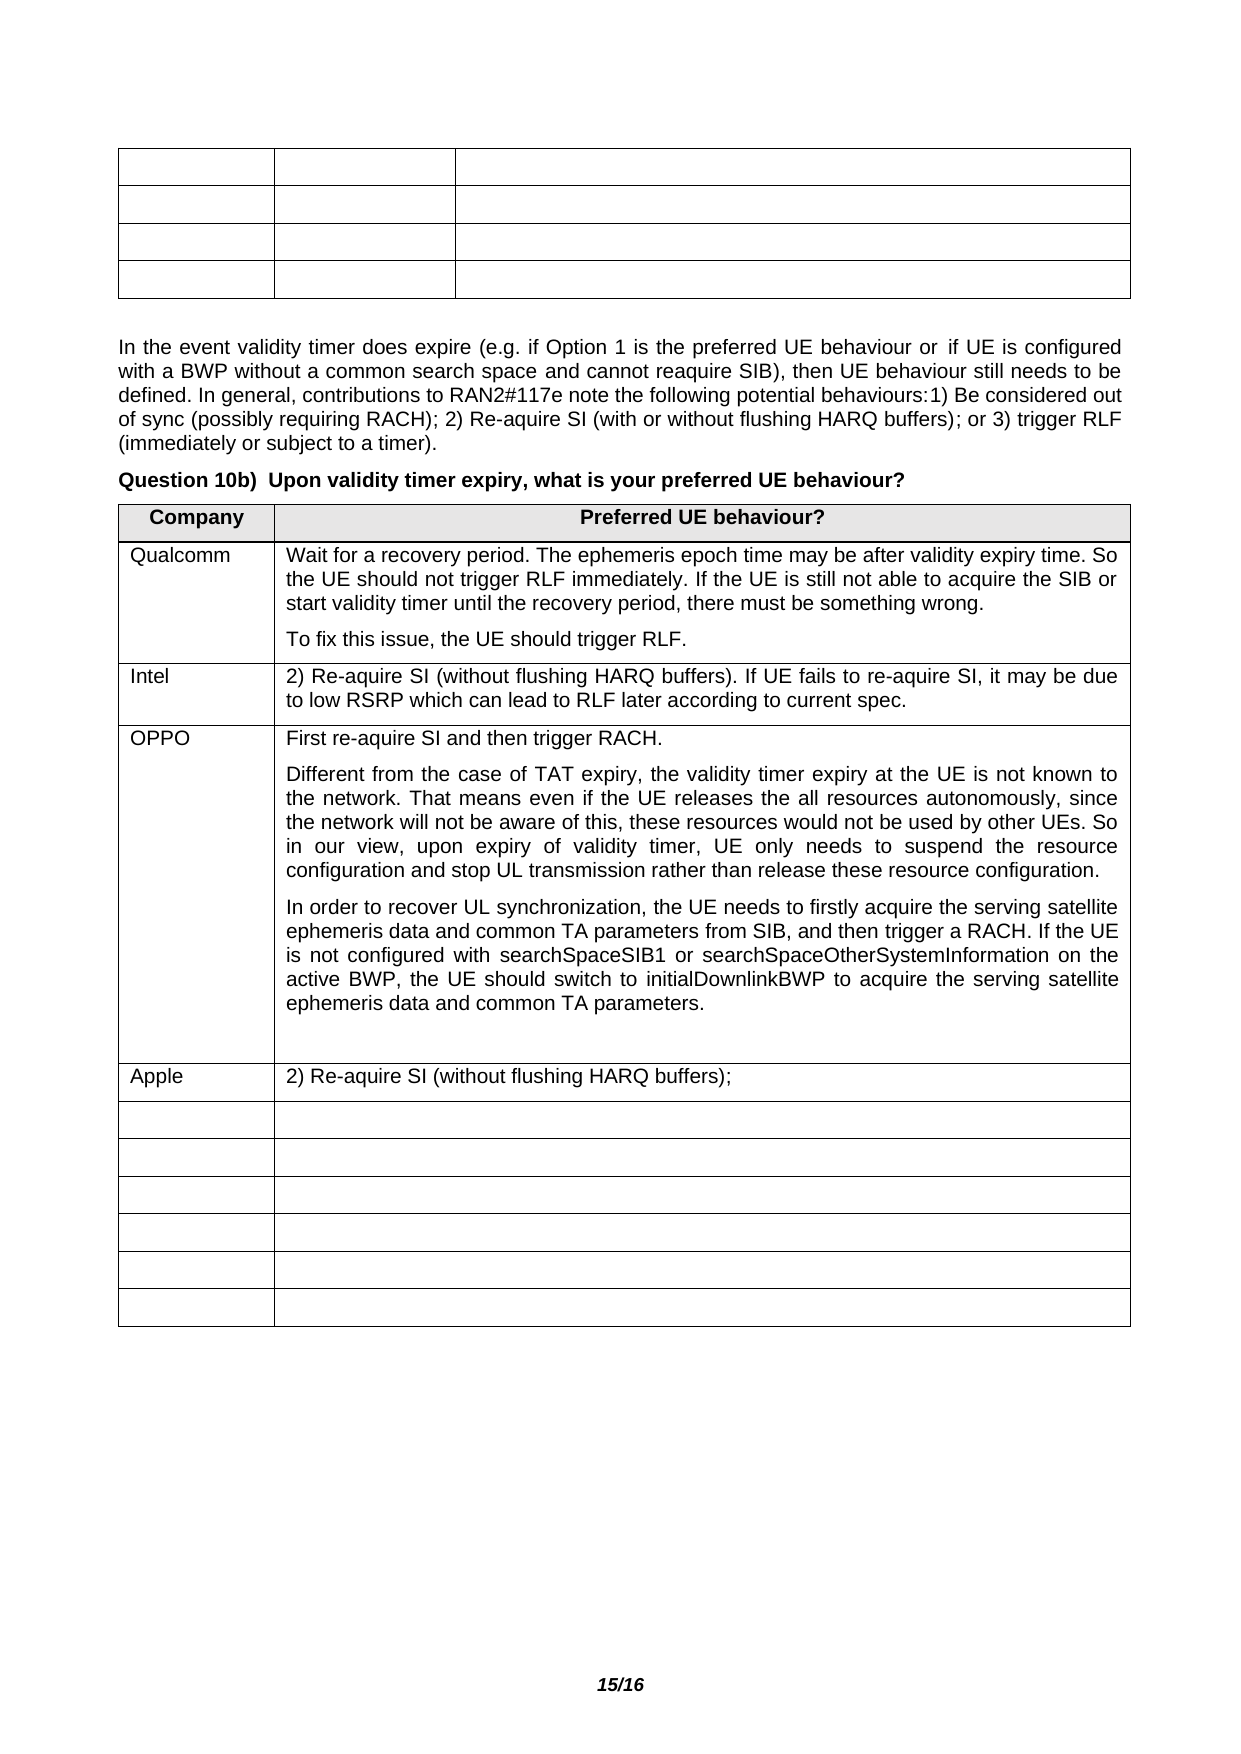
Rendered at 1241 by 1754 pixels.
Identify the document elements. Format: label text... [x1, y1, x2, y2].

table_cell [119, 224, 274, 260]
table_cell [275, 1177, 1130, 1213]
table_cell [275, 224, 455, 260]
table_cell [119, 1102, 274, 1138]
table_cell 2) Re-aquire SI (without flushing HARQ buffers); [275, 1064, 1130, 1101]
table_cell [456, 186, 1130, 223]
table_cell [456, 149, 1130, 185]
table_cell [456, 224, 1130, 260]
table_cell Intel [119, 664, 274, 725]
table_cell First re-aquire SI and then trigger RACH. Different from the case of TAT expiry, the validity timer expiry at the UE is not known to the network. That means even if the UE releases the all resources autonomously, since the network will not be aware of this, these resources would not be used by other UEs. So in our view, upon expiry of validity timer, UE only needs to suspend the resource configuration and stop UL transmission rather than release these resource configuration. In order to recover UL synchronization, the UE needs to firstly acquire the serving satellite ephemeris data and common TA parameters from SIB, and then trigger a RACH. If the UE is not configured with searchSpaceSIB1 or searchSpaceOtherSystemInformation on the active BWP, the UE should switch to initialDownlinkBWP to acquire the serving satellite ephemeris data and common TA parameters. [275, 726, 1130, 1063]
table_cell [456, 261, 1130, 298]
table_cell [275, 1289, 1130, 1326]
table_cell [119, 149, 274, 185]
table_header Company [119, 505, 274, 541]
table_cell [119, 1289, 274, 1326]
table_cell [119, 1139, 274, 1176]
table_cell [275, 1214, 1130, 1251]
table_cell [275, 186, 455, 223]
table_cell [275, 1139, 1130, 1176]
table_cell [275, 261, 455, 298]
table_cell [275, 1102, 1130, 1138]
table_cell [119, 1177, 274, 1213]
table_cell Qualcomm [119, 543, 274, 663]
table_cell [119, 1252, 274, 1288]
table_cell [119, 1214, 274, 1251]
table_cell [275, 1252, 1130, 1288]
table_cell [119, 186, 274, 223]
text In the event validity timer does expire (e.g. if Option 1 is the preferred UE behaviour or if UE is configured with a BWP without a common search space and cannot reaquire SIB), then UE behaviour still needs to be defined. In general, contributions to RAN2#117e note the following potential behaviours:1) Be considered out of sync (possibly requiring RACH); 2) Re-aquire SI (with or without flushing HARQ buffers); or 3) trigger RLF (immediately or subject to a timer). [118, 335, 1122, 455]
table_cell Apple [119, 1064, 274, 1101]
table_cell [275, 149, 455, 185]
table_cell 2) Re-aquire SI (without flushing HARQ buffers). If UE fails to re-aquire SI, it may be due to low RSRP which can lead to RLF later according to current spec. [275, 664, 1130, 725]
table_cell Wait for a recovery period. The ephemeris epoch time may be after validity expiry time. So the UE should not trigger RLF immediately. If the UE is still not able to acquire the SIB or start validity timer until the recovery period, there must be something wrong. To fix this issue, the UE should trigger RLF. [275, 543, 1130, 663]
table_header Preferred UE behaviour? [275, 505, 1130, 541]
table_cell [119, 261, 274, 298]
table_cell OPPO [119, 726, 274, 1063]
text Question 10b) Upon validity timer expiry, what is your preferred UE behaviour? [118, 467, 1122, 491]
